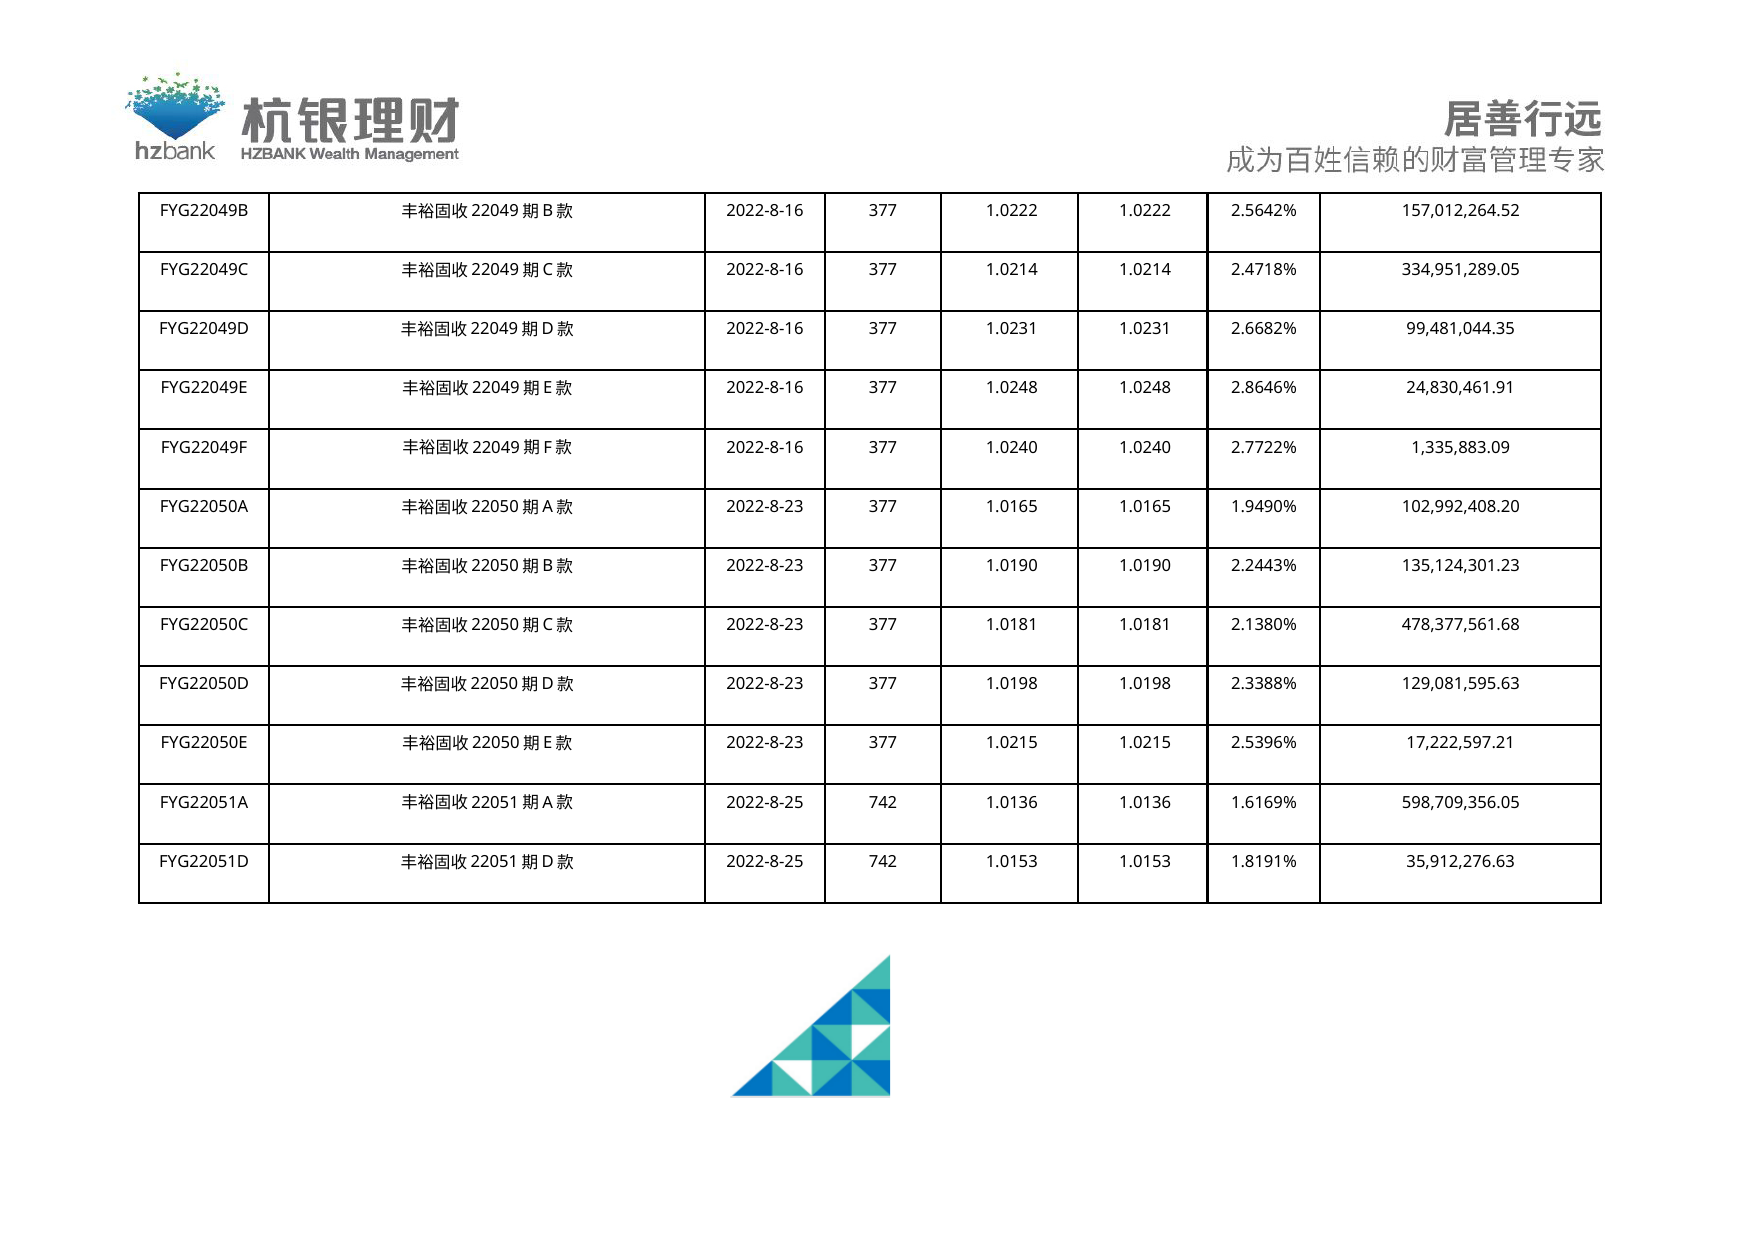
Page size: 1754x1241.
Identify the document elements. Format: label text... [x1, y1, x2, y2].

table_cell 2022-8-23 [706, 549, 824, 606]
table_cell 丰裕固收22050期D款 [270, 667, 704, 724]
table_cell 1.0231 [1079, 312, 1206, 369]
table_cell 377 [826, 608, 940, 665]
table_cell 377 [826, 490, 940, 547]
table_cell 2022-8-16 [706, 430, 824, 487]
table_cell 99,481,044.35 [1321, 312, 1600, 369]
table_cell 丰裕固收22050期B款 [270, 549, 704, 606]
table_cell 2.6682% [1209, 312, 1319, 369]
table_cell 1.0222 [1079, 194, 1206, 251]
table_cell 1.0153 [942, 845, 1077, 902]
table_cell 丰裕固收22049期F款 [270, 430, 704, 487]
table_cell 129,081,595.63 [1321, 667, 1600, 724]
table_cell 102,992,408.20 [1321, 490, 1600, 547]
table_cell 135,124,301.23 [1321, 549, 1600, 606]
table_cell 丰裕固收22049期D款 [270, 312, 704, 369]
table_cell 1.0231 [942, 312, 1077, 369]
table_cell 1.0153 [1079, 845, 1206, 902]
table_cell FYG22049C [140, 253, 268, 310]
table_cell 2022-8-16 [706, 194, 824, 251]
table_cell 丰裕固收22050期E款 [270, 726, 704, 783]
table_cell 2022-8-25 [706, 785, 824, 842]
table_cell 2.5642% [1209, 194, 1319, 251]
table_cell 丰裕固收22050期A款 [270, 490, 704, 547]
table_cell 1.0165 [942, 490, 1077, 547]
table_cell FYG22051A [140, 785, 268, 842]
table_cell 742 [826, 785, 940, 842]
table_cell 1.0240 [1079, 430, 1206, 487]
table_cell FYG22049F [140, 430, 268, 487]
table_cell FYG22051D [140, 845, 268, 902]
table_cell 598,709,356.05 [1321, 785, 1600, 842]
table_cell 1.0190 [1079, 549, 1206, 606]
table_cell 1.0214 [942, 253, 1077, 310]
table_cell 1.6169% [1209, 785, 1319, 842]
table_cell FYG22049E [140, 371, 268, 428]
table_cell 1.0136 [1079, 785, 1206, 842]
table_cell 377 [826, 726, 940, 783]
table_cell 1.0181 [1079, 608, 1206, 665]
table_cell 1.0136 [942, 785, 1077, 842]
table_cell 1.0215 [942, 726, 1077, 783]
table_cell 2.7722% [1209, 430, 1319, 487]
table_cell 2022-8-23 [706, 490, 824, 547]
table_cell 1.0215 [1079, 726, 1206, 783]
table_cell FYG22050D [140, 667, 268, 724]
table_cell 2022-8-23 [706, 667, 824, 724]
table_cell 2.1380% [1209, 608, 1319, 665]
table_cell 1.0222 [942, 194, 1077, 251]
table_cell 1,335,883.09 [1321, 430, 1600, 487]
table_cell FYG22049B [140, 194, 268, 251]
table_cell 1.0198 [942, 667, 1077, 724]
table_cell 2022-8-16 [706, 371, 824, 428]
table_cell 1.9490% [1209, 490, 1319, 547]
table_cell 2.5396% [1209, 726, 1319, 783]
table_cell FYG22050C [140, 608, 268, 665]
picture [1168, 77, 1726, 179]
table_cell 377 [826, 549, 940, 606]
table_cell 丰裕固收22050期C款 [270, 608, 704, 665]
table_cell 1.8191% [1209, 845, 1319, 902]
table_cell 丰裕固收22049期E款 [270, 371, 704, 428]
table_cell 丰裕固收22051期A款 [270, 785, 704, 842]
table_cell FYG22050A [140, 490, 268, 547]
table_cell 1.0165 [1079, 490, 1206, 547]
table_cell FYG22050E [140, 726, 268, 783]
table_cell 742 [826, 845, 940, 902]
table_cell 478,377,561.68 [1321, 608, 1600, 665]
table_cell 1.0214 [1079, 253, 1206, 310]
table_cell 377 [826, 371, 940, 428]
table_cell 2022-8-25 [706, 845, 824, 902]
table_cell 2.2443% [1209, 549, 1319, 606]
table_cell 2022-8-23 [706, 608, 824, 665]
table_cell 334,951,289.05 [1321, 253, 1600, 310]
table_cell 377 [826, 312, 940, 369]
table_cell 377 [826, 253, 940, 310]
table_cell 1.0181 [942, 608, 1077, 665]
table_cell 1.0198 [1079, 667, 1206, 724]
table_cell 377 [826, 430, 940, 487]
table_cell 2.3388% [1209, 667, 1319, 724]
table_cell FYG22050B [140, 549, 268, 606]
table_cell 157,012,264.52 [1321, 194, 1600, 251]
table_cell 2022-8-23 [706, 726, 824, 783]
picture [4, 40, 545, 180]
table_cell 17,222,597.21 [1321, 726, 1600, 783]
table_cell FYG22049D [140, 312, 268, 369]
table_cell 丰裕固收22051期D款 [270, 845, 704, 902]
table_cell 丰裕固收22049期B款 [270, 194, 704, 251]
table_cell 1.0248 [1079, 371, 1206, 428]
table_cell 2.4718% [1209, 253, 1319, 310]
table_cell 丰裕固收22049期C款 [270, 253, 704, 310]
table_cell 1.0248 [942, 371, 1077, 428]
table_cell 2.8646% [1209, 371, 1319, 428]
table_cell 35,912,276.63 [1321, 845, 1600, 902]
table_cell 2022-8-16 [706, 253, 824, 310]
table_cell 377 [826, 194, 940, 251]
picture [730, 943, 891, 1098]
table_cell 1.0190 [942, 549, 1077, 606]
table_cell 2022-8-16 [706, 312, 824, 369]
table_cell 1.0240 [942, 430, 1077, 487]
table_cell 377 [826, 667, 940, 724]
table_cell 24,830,461.91 [1321, 371, 1600, 428]
